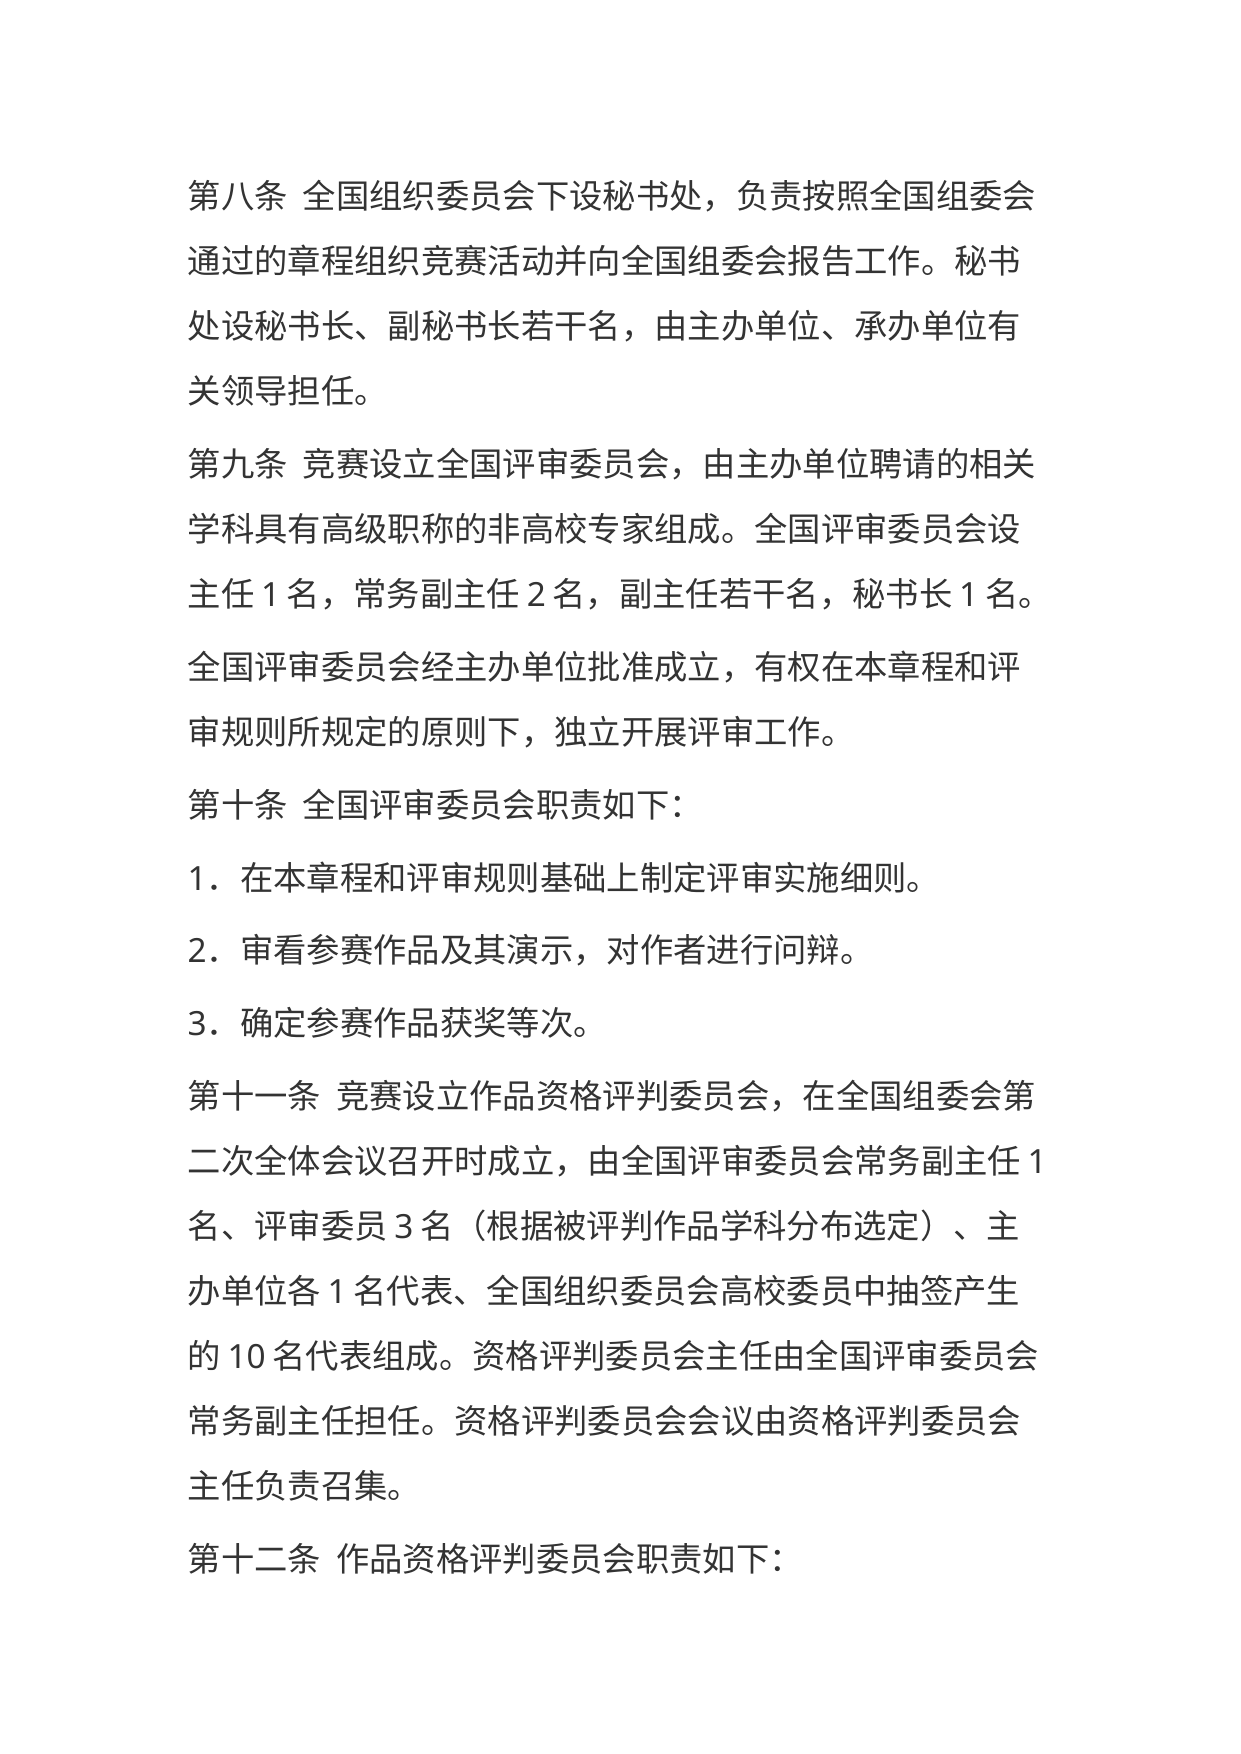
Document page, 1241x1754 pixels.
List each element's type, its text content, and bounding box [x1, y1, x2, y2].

text 3．确定参赛作品获奖等次。 [187, 989, 1053, 1054]
text 全国评审委员会经主办单位批准成立，有权在本章程和评审规则所规定的原则下，独立开展评审工作。 [187, 633, 1053, 763]
text 第九条 竞赛设立全国评审委员会，由主办单位聘请的相关学科具有高级职称的非高校专家组成。全国评审委员会设主任1名，常务副主任2名，副主任若干名，秘书长1名。 [187, 430, 1053, 625]
text 第十二条 作品资格评判委员会职责如下： [187, 1524, 1053, 1589]
text 第十一条 竞赛设立作品资格评判委员会，在全国组委会第二次全体会议召开时成立，由全国评审委员会常务副主任1名、评审委员3名（根据被评判作品学科分布选定）、主办单位各1名代表、全国组织委员会高校委员中抽签产生的10名代表组成。资格评判委员会主任由全国评审委员会常务副主任担任。资格评判委员会会议由资格评判委员会主任负责召集。 [187, 1062, 1053, 1517]
text 1．在本章程和评审规则基础上制定评审实施细则。 [187, 843, 1053, 908]
text 第八条 全国组织委员会下设秘书处，负责按照全国组委会通过的章程组织竞赛活动并向全国组委会报告工作。秘书处设秘书长、副秘书长若干名，由主办单位、承办单位有关领导担任。 [187, 162, 1053, 422]
text 第十条 全国评审委员会职责如下： [187, 770, 1053, 835]
text 2．审看参赛作品及其演示，对作者进行问辩。 [187, 916, 1053, 981]
